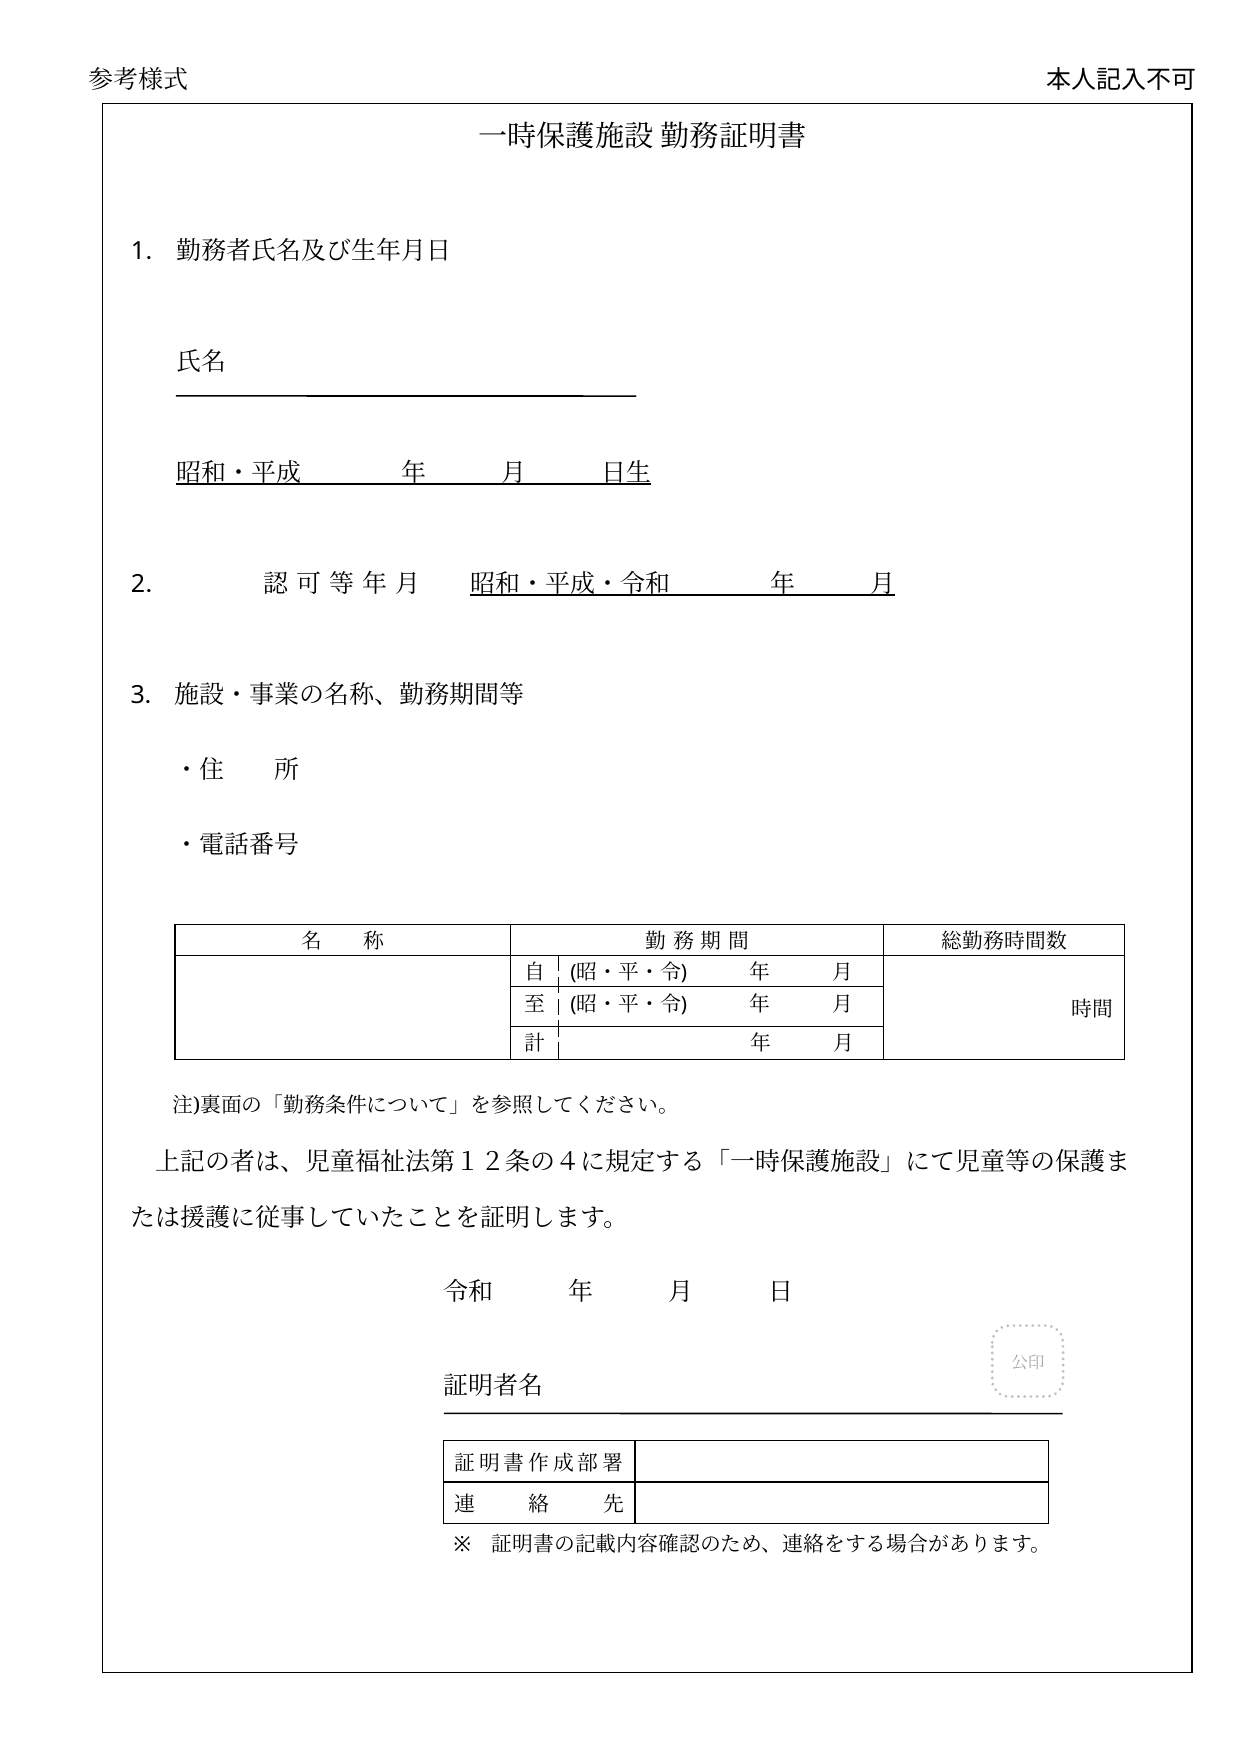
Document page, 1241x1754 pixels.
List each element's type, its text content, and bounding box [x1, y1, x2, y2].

list 認可等年月 昭和・平成・令和 年 月 [131, 563, 1196, 600]
table_cell [176, 956, 510, 1059]
text 上記の者は、児童福祉法第１２条の４に規定する「一時保護施設」にて児童等の保護または援護に従事していたことを証明します。 [130, 1141, 1154, 1234]
table_cell [636, 1483, 1048, 1523]
text 氏名 [89, 341, 1196, 378]
table_header 証明書作成部署 [444, 1441, 634, 1481]
list 勤務者氏名及び生年月日 [131, 230, 1196, 267]
table_header 名称 [176, 925, 510, 955]
table_cell (昭・平・令) 年 月 [559, 956, 883, 986]
table_cell 自 [511, 956, 559, 986]
table_cell 計 [511, 1027, 559, 1059]
text 参考様式 本人記入不可 [89, 59, 1196, 96]
table_header 総勤務時間数 [884, 925, 1124, 955]
text ※ 証明書の記載内容確認のため、連絡をする場合があります。 [89, 1524, 1196, 1561]
table_cell 連絡先 [444, 1483, 634, 1523]
table_cell 至 [511, 987, 559, 1026]
text 昭和・平成 年 月 日生 [89, 452, 1196, 489]
table_cell 時間 [884, 956, 1124, 1059]
text 一時保護施設 勤務証明書 [89, 96, 1196, 171]
table_header [636, 1441, 1048, 1481]
table_cell 年 月 [559, 1027, 883, 1059]
list 施設・事業の名称、勤務期間等 ・住 所 ・電話番号 [130, 674, 1196, 861]
table_header 勤務期間 [511, 925, 883, 955]
text 証明者名 [443, 1365, 1196, 1402]
text 令和 年 月 日 [443, 1271, 1196, 1309]
text 注)裏面の「勤務条件について」を参照してください。 [172, 1047, 1196, 1122]
table_cell (昭・平・令) 年 月 [559, 987, 883, 1026]
